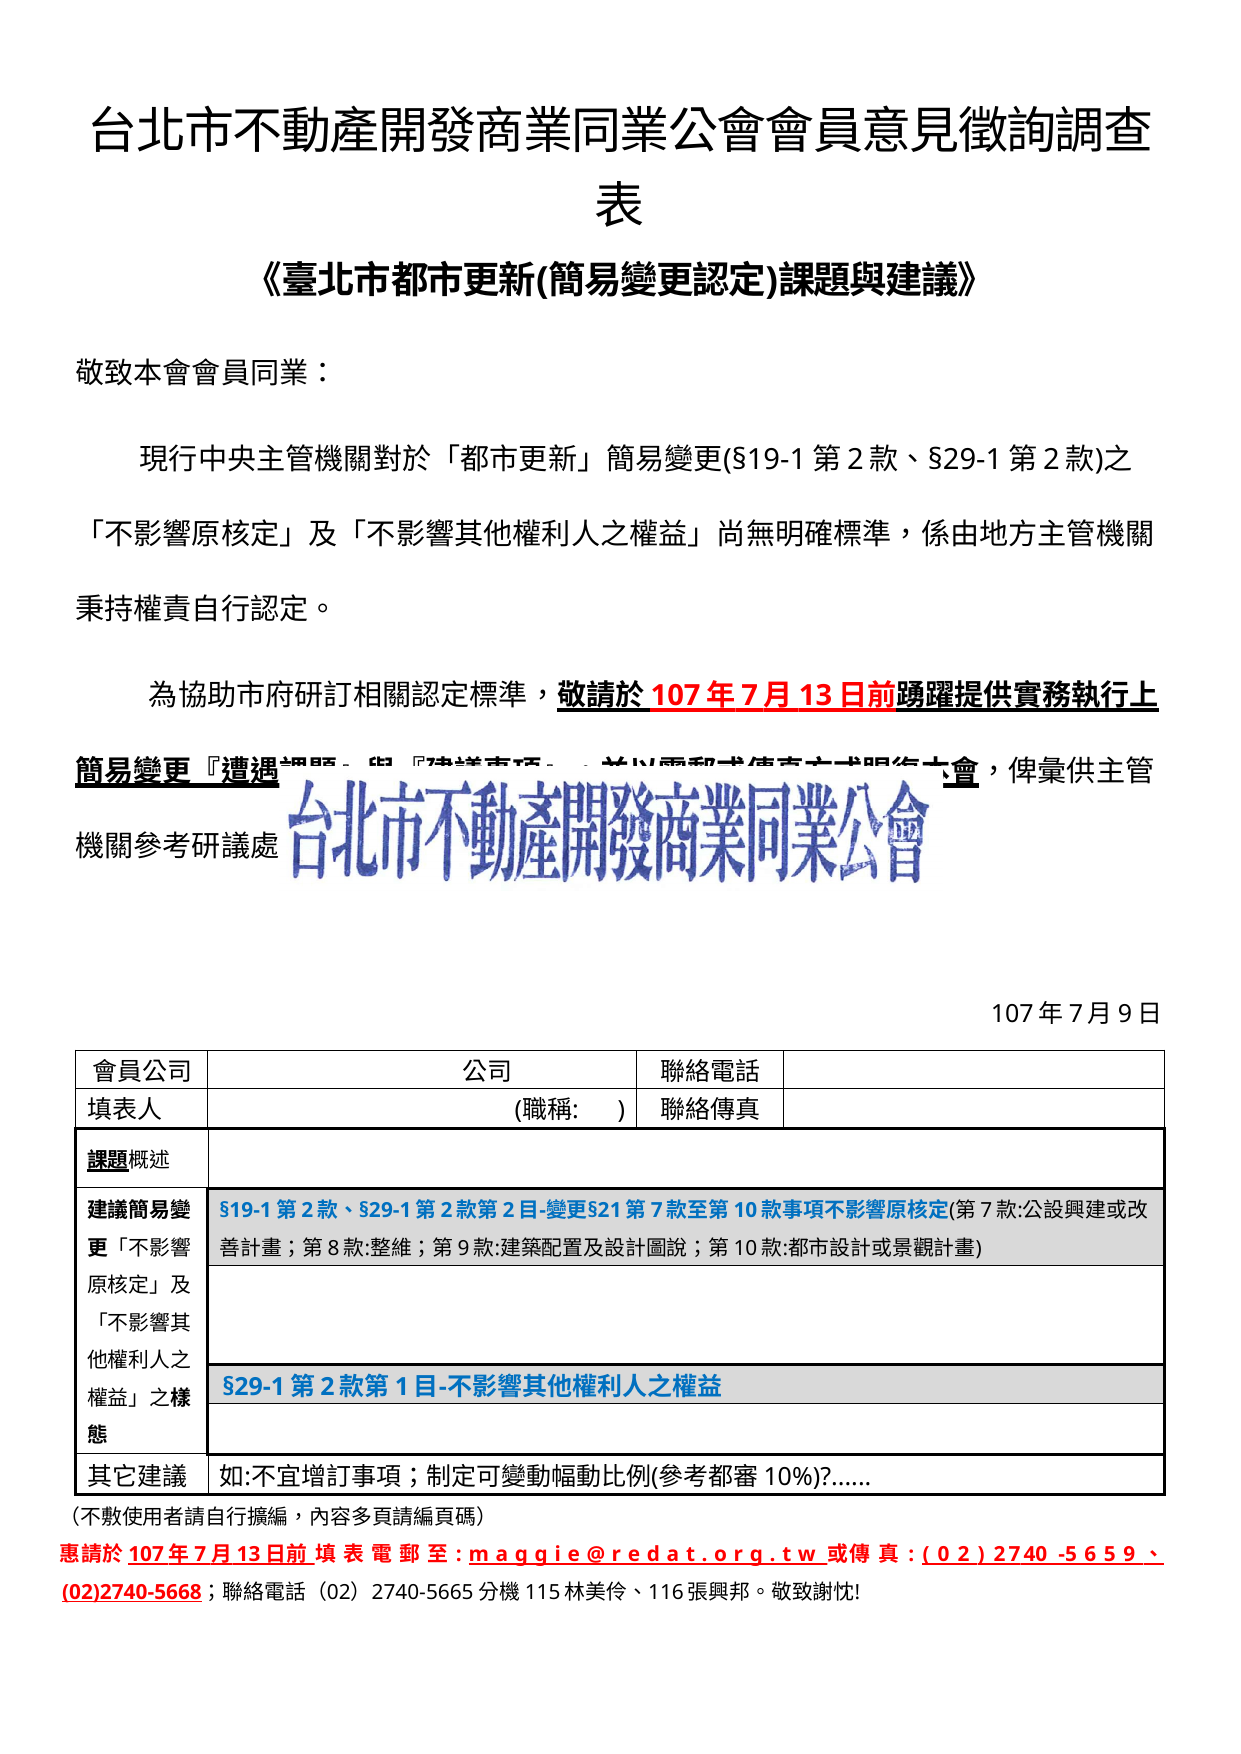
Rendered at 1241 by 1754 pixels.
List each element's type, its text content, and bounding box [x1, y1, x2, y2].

table_cell 其它建議 [77, 1454, 208, 1493]
text （不敷使用者請自行擴編，內容多頁請編頁碼） [59, 1496, 1165, 1534]
table_header 公司 [208, 1051, 636, 1088]
table_cell (職稱: ) [208, 1089, 636, 1127]
table_cell 聯絡傳真 [637, 1089, 783, 1127]
table_cell 如:不宜增訂事項；制定可變動幅動比例(參考都審10%)?...... [209, 1456, 1163, 1493]
table_header 會員公司 [76, 1051, 207, 1088]
text 107年7月9日 [75, 993, 1165, 1031]
table_cell 建議簡易變更「不影響原核定」及「不影響其他權利人之權益」之樣態 [77, 1188, 206, 1453]
table_cell 填表人 [76, 1089, 207, 1127]
table_header [784, 1051, 1164, 1088]
picture [279, 766, 944, 891]
text 現行中央主管機關對於「都市更新」簡易變更(§19-1第2款、§29-1第2款)之「不影響原核定」及「不影響其他權利人之權益」尚無明確標準，係由地方主管機關秉持權責自行認定。 [75, 419, 1165, 644]
text 惠請於107年7月13日前填表電郵至:maggie@redat.org.tw或傳真:(02) 2740-5659、 (02)2740-5668；聯絡電話（02）2740-5665 分機115林美伶、116張興邦。敬致謝忱! [59, 1534, 1165, 1609]
table_cell [784, 1089, 1164, 1127]
table_header 聯絡電話 [637, 1051, 783, 1088]
text 台北市不動產開發商業同業公會會員意見徵詢調查表 [75, 89, 1165, 239]
table_cell [209, 1130, 1163, 1187]
text 《臺北市都市更新(簡易變更認定)課題與建議》 [75, 239, 1165, 314]
table_cell §29-1第2款第1目-不影響其他權利人之權益 [209, 1366, 1163, 1403]
table_cell §19-1第2款、§29-1第2款第2目-變更§21第7款至第10款事項不影響原核定(第7款:公設興建或改善計畫；第8款:整維；第9款:建築配置及設計圖說；第10款:都市設計或景觀計畫) [209, 1190, 1163, 1265]
table_cell [209, 1266, 1163, 1363]
text 敬致本會會員同業： [75, 333, 1165, 408]
table_cell [209, 1404, 1163, 1453]
table_cell 課題概述 [77, 1130, 208, 1187]
